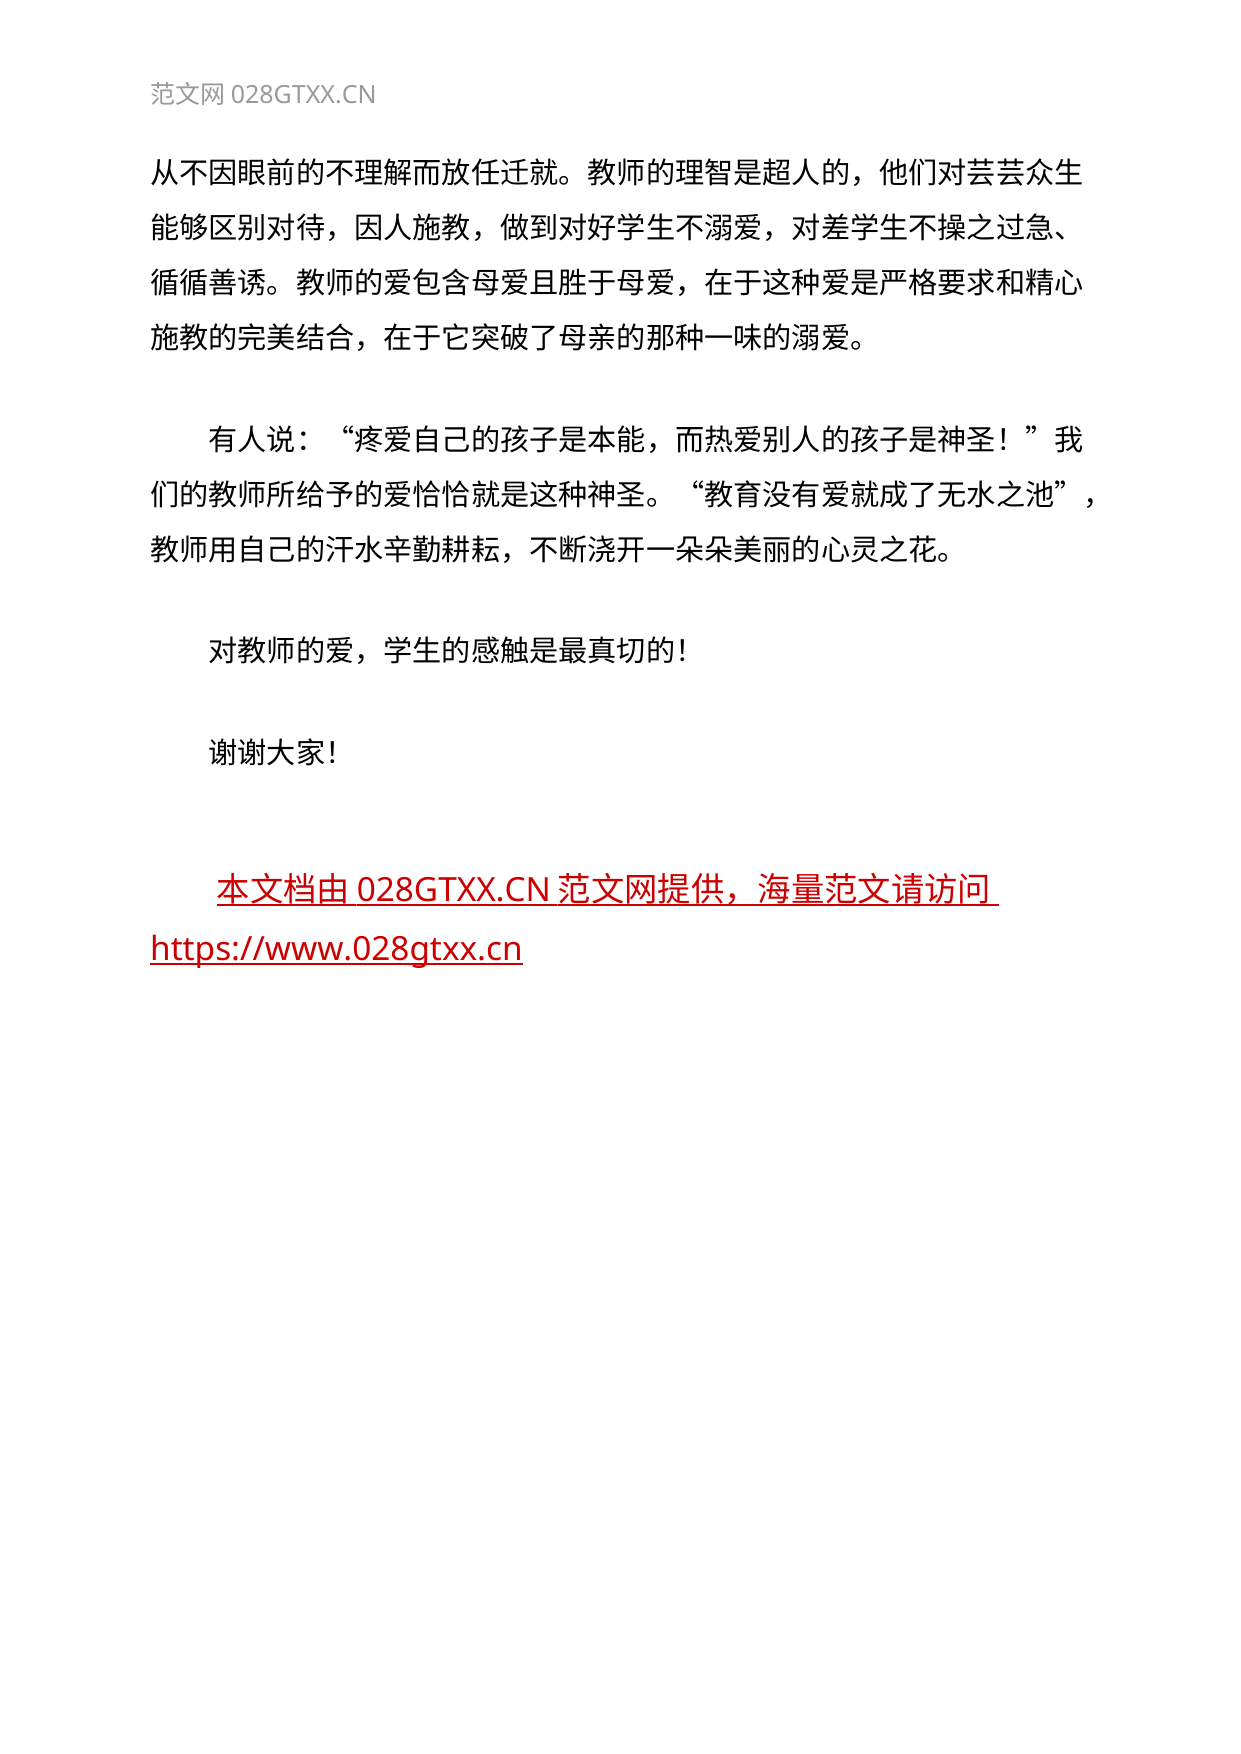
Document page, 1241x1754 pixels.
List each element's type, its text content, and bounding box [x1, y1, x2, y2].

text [150, 150, 1090, 357]
text 对教师的爱，学生的感触是最真切的！ [150, 628, 1090, 670]
text 谢谢大家！ [150, 730, 1090, 772]
text 有人说：“疼爱自己的孩子是本能，而热爱别人的孩子是神圣！”我们的教师所给予的爱恰恰就是这种神圣。“教育没有爱就成了无水之池”，教师用自己的汗水辛勤耕耘，不断浇开一朵朵美丽的心灵之花。 [150, 416, 1090, 568]
text 本文档由028GTXX.CN范文网提供，海量范文请访问 https://www.028gtxx.cn [150, 863, 1090, 970]
